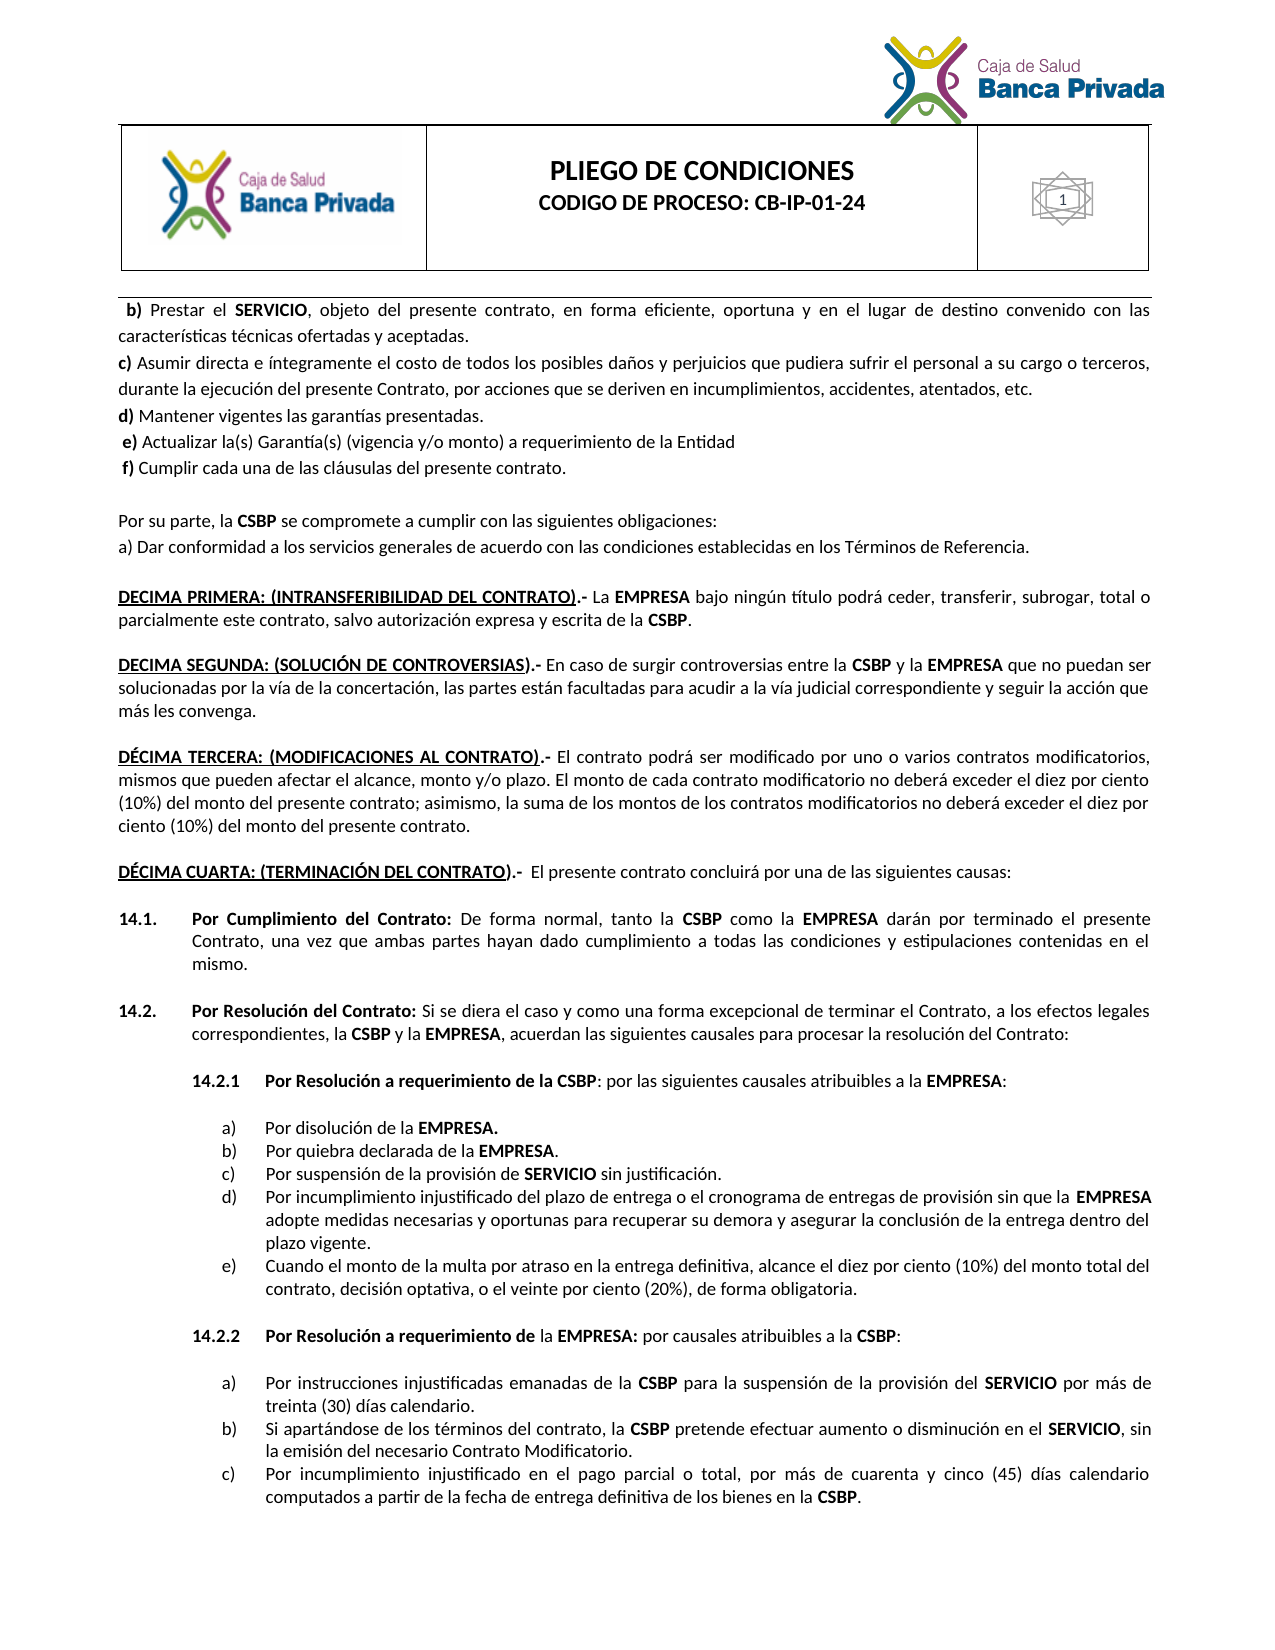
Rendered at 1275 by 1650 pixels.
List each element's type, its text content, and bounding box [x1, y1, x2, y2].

text c) Por incumplimiento injustificado en el pago parcial o total, por más de cuarenta y cinco (45) días calendario computados a partir de la fecha de entrega definitiva de los bienes en la CSBP. [222, 1462, 1152, 1508]
picture [873, 126, 977, 135]
text 14.2.2 Por Resolución a requerimiento de la EMPRESA: por causales atribuibles a la CSBP: [192, 1324, 1152, 1347]
text DECIMA SEGUNDA: (SOLUCIÓN DE CONTROVERSIAS).- En caso de surgir controversias entre la CSBP y la EMPRESA que no puedan ser solucionadas por la vía de la concertación, las partes están facultadas para acudir a la vía judicial correspondiente y seguir la acción que más les convenga. [118, 653, 1152, 722]
text b) Si apartándose de los términos del contrato, la CSBP pretende efectuar aumento o disminución en el SERVICIO, sin la emisión del necesario Contrato Modificatorio. [222, 1417, 1152, 1462]
text e) Actualizar la(s) Garantía(s) (vigencia y/o monto) a requerimiento de la Entidad [118, 430, 1152, 453]
text c) Por suspensión de la provisión de SERVICIO sin justificación. [222, 1162, 1152, 1185]
text 14.1. Por Cumplimiento del Contrato: De forma normal, tanto la CSBP como la EMPRESA darán por terminado el presente Contrato, una vez que ambas partes hayan dado cumplimiento a todas las condiciones y estipulaciones contenidas en el mismo. [118, 907, 1152, 976]
text a) Dar conformidad a los servicios generales de acuerdo con las condiciones establecidas en los Términos de Referencia. [118, 536, 1152, 558]
picture [147, 126, 403, 245]
text DÉCIMA CUARTA: (TERMINACIÓN DEL CONTRATO).- El presente contrato concluirá por una de las siguientes causas: [118, 860, 1152, 883]
text b) Prestar el SERVICIO, objeto del presente contrato, en forma eficiente, oportuna y en el lugar de destino convenido con las características técnicas ofertadas y aceptadas. [118, 298, 1152, 348]
picture [873, 28, 1177, 135]
picture [978, 126, 1148, 135]
text a) Por instrucciones injustificadas emanadas de la CSBP para la suspensión de la provisión del SERVICIO por más de treinta (30) días calendario. [222, 1371, 1152, 1417]
text e) Cuando el monto de la multa por atraso en la entrega definitiva, alcance el diez por ciento (10%) del monto total del contrato, decisión optativa, o el veinte por ciento (20%), de forma obligatoria. [222, 1254, 1152, 1300]
text d) Por incumplimiento injustificado del plazo de entrega o el cronograma de entregas de provisión sin que la EMPRESA adopte medidas necesarias y oportunas para recuperar su demora y asegurar la conclusión de la entrega dentro del plazo vigente. [222, 1185, 1152, 1254]
text Por su parte, la CSBP se compromete a cumplir con las siguientes obligaciones: [118, 509, 1152, 532]
text 14.2. Por Resolución del Contrato: Si se diera el caso y como una forma excepcional de terminar el Contrato, a los efectos legales correspondientes, la CSBP y la EMPRESA, acuerdan las siguientes causales para procesar la resolución del Contrato: [118, 999, 1152, 1045]
text 14.2.1 Por Resolución a requerimiento de la CSBP: por las siguientes causales atribuibles a la EMPRESA: [192, 1069, 1152, 1092]
text b) Por quiebra declarada de la EMPRESA. [148, 1139, 1152, 1162]
text d) Mantener vigentes las garantías presentadas. [118, 404, 1152, 427]
text f) Cumplir cada una de las cláusulas del presente contrato. [118, 456, 1152, 479]
text DECIMA PRIMERA: (INTRANSFERIBILIDAD DEL CONTRATO).- La EMPRESA bajo ningún título podrá ceder, transferir, subrogar, total o parcialmente este contrato, salvo autorización expresa y escrita de la CSBP. [118, 585, 1152, 631]
text DÉCIMA TERCERA: (MODIFICACIONES AL CONTRATO).- El contrato podrá ser modificado por uno o varios contratos modificatorios, mismos que pueden afectar el alcance, monto y/o plazo. El monto de cada contrato modificatorio no deberá exceder el diez por ciento (10%) del monto del presente contrato; asimismo, la suma de los montos de los contratos modificatorios no deberá exceder el diez por ciento (10%) del monto del presente contrato. [118, 745, 1152, 837]
text a) Por disolución de la EMPRESA. [222, 1116, 1152, 1139]
text c) Asumir directa e íntegramente el costo de todos los posibles daños y perjuicios que pudiera sufrir el personal a su cargo o terceros, durante la ejecución del presente Contrato, por acciones que se deriven en incumplimientos, accidentes, atentados, etc. [118, 351, 1152, 400]
